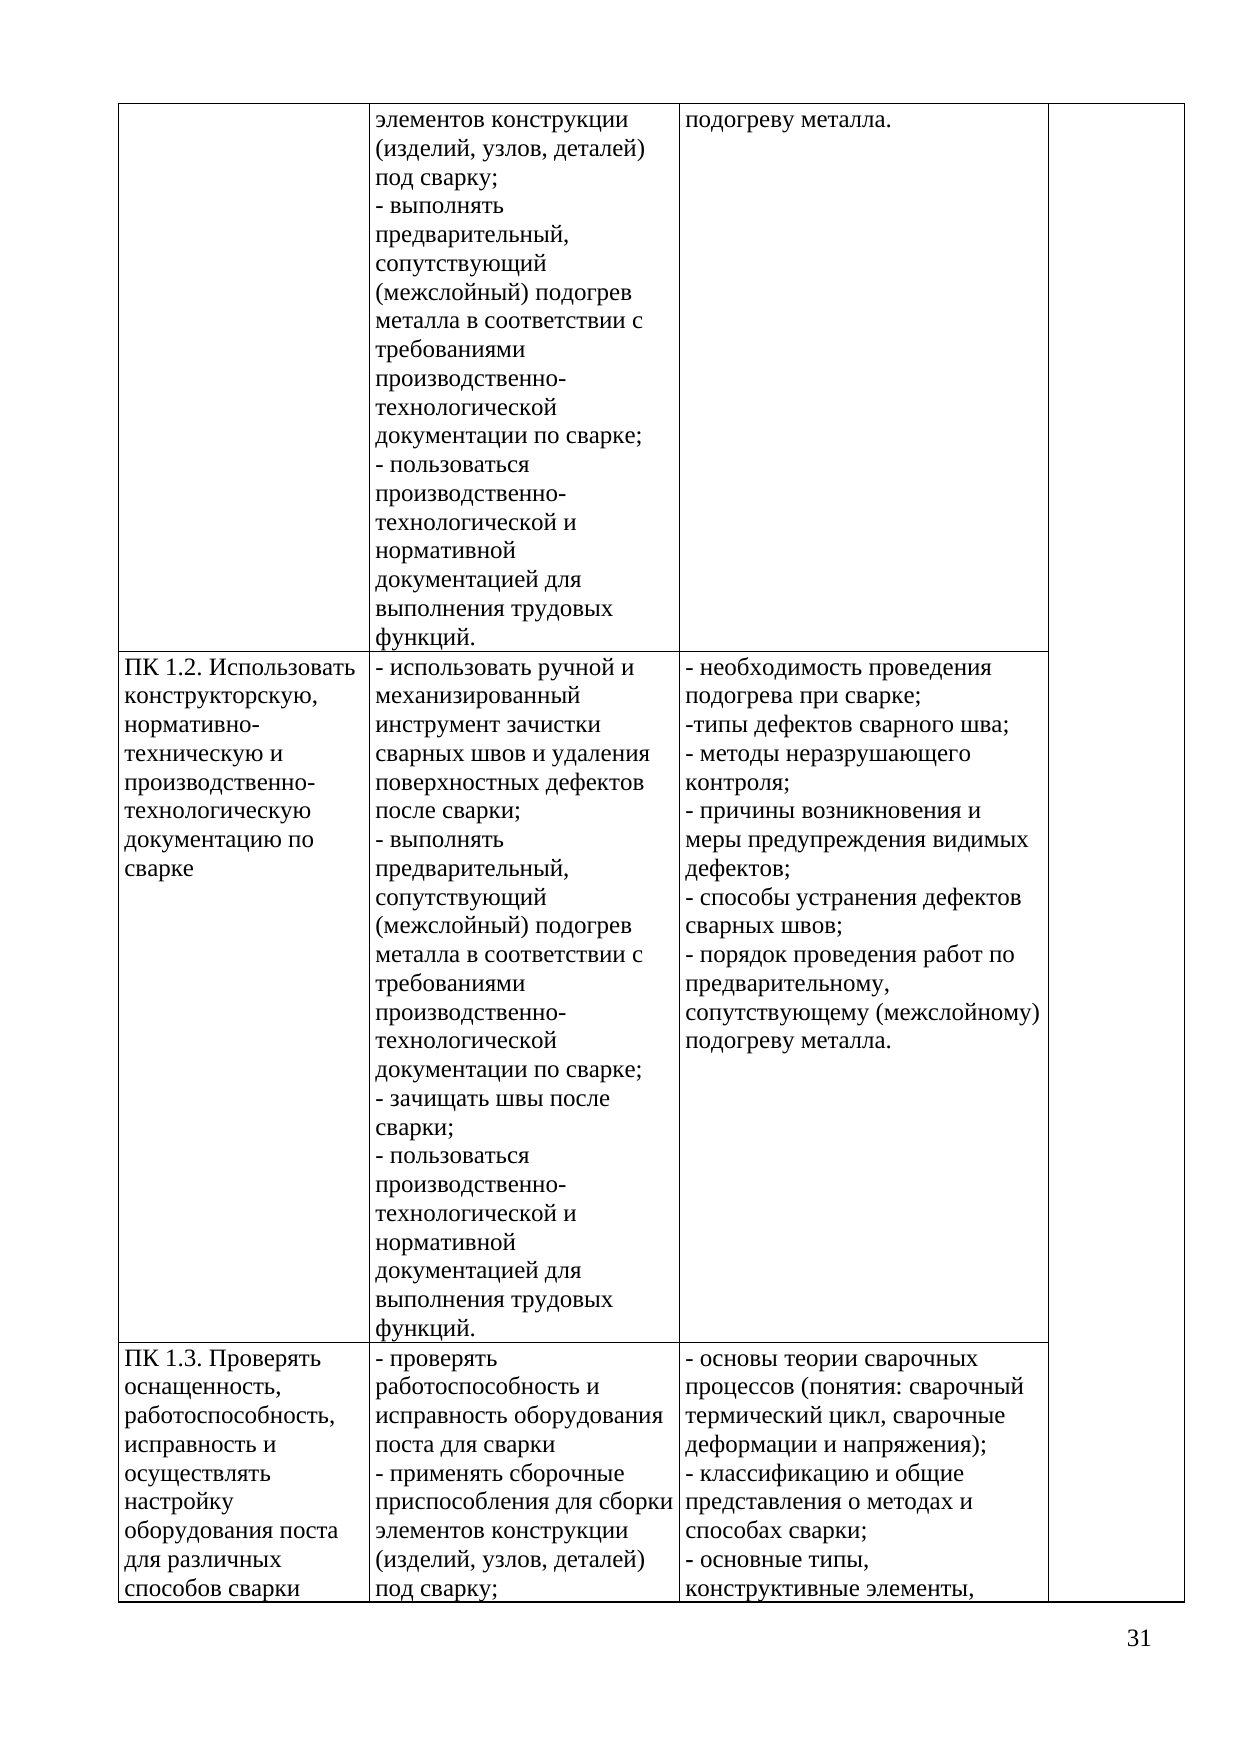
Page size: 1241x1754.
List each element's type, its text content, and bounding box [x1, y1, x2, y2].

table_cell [370, 1343, 679, 1601]
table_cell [680, 1343, 1048, 1601]
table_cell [119, 1343, 369, 1601]
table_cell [370, 104, 679, 651]
table_cell - использовать ручной и механизированный инструмент зачистки сварных швов и удаления поверхностных дефектов после сварки; - выполнять предварительный, сопутствующий (межслойный) подогрев металла в соответствии с требованиями производственно-технологической документации по сварке; - зачищать швы после сварки; - пользоваться производственно-технологической и нормативной документацией для выполнения трудовых функций. [370, 652, 679, 1342]
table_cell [119, 104, 369, 651]
table_cell - необходимость проведения подогрева при сварке; -типы дефектов сварного шва; - методы неразрушающего контроля; - причины возникновения и меры предупреждения видимых дефектов; - способы устранения дефектов сварных швов; - порядок проведения работ по предварительному, сопутствующему (межслойному) подогреву металла. [680, 652, 1048, 1342]
table_cell ПК 1.2. Использовать конструкторскую, нормативно-техническую и производственно-технологическую документацию по сварке [119, 652, 369, 1342]
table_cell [680, 104, 1048, 651]
